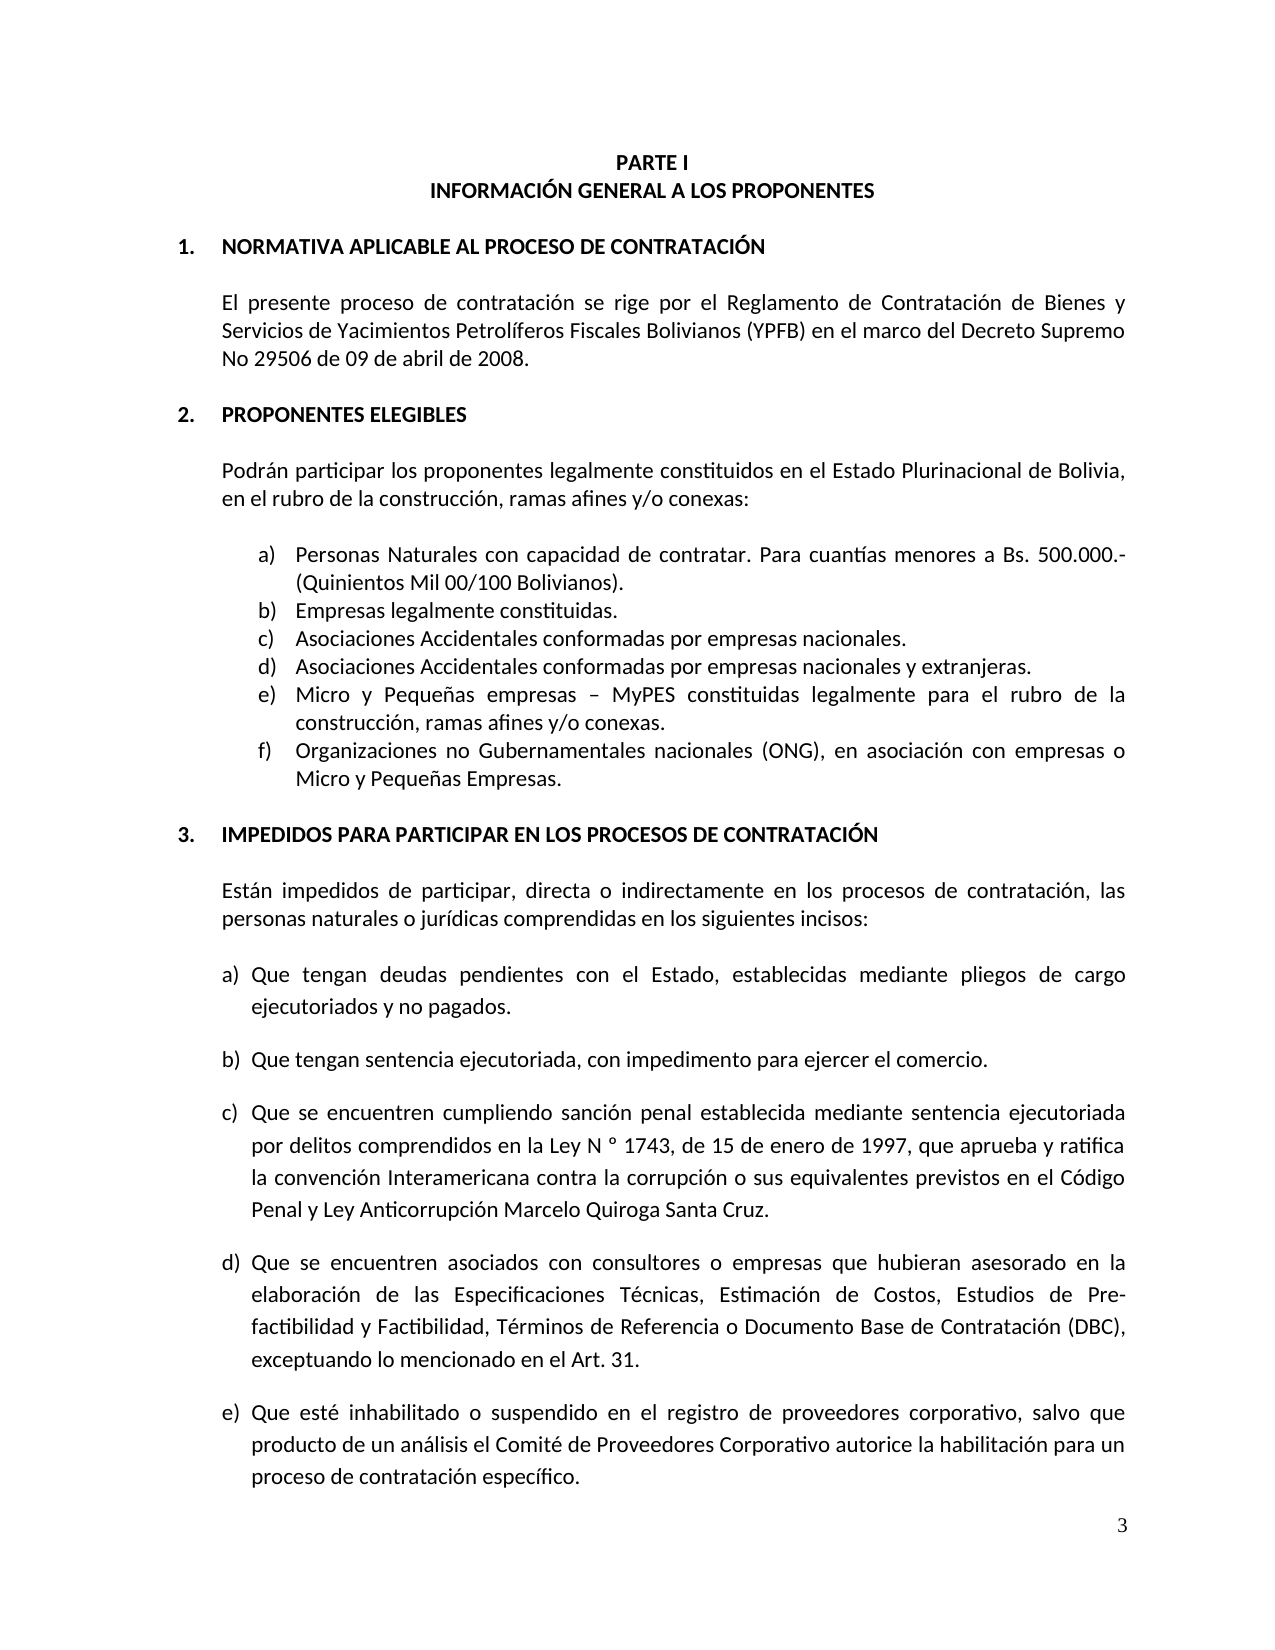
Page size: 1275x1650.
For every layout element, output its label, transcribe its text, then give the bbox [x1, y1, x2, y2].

list Asociaciones Accidentales conformadas por empresas nacionales. [258, 624, 1127, 652]
list IMPEDIDOS PARA PARTICIPAR EN LOS PROCESOS DE CONTRATACIÓN [177, 820, 1127, 848]
text PARTE I [177, 148, 1127, 176]
list Podrán participar los proponentes legalmente constituidos en el Estado Plurinacional de Bolivia, en el rubro de la construcción, ramas afines y/o conexas: [222, 456, 1127, 512]
list PROPONENTES ELEGIBLES [177, 400, 1127, 428]
text El presente proceso de contratación se rige por el Reglamento de Contratación de Bienes y Servicios de Yacimientos Petrolíferos Fiscales Bolivianos (YPFB) en el marco del Decreto Supremo No 29506 de 09 de abril de 2008. [222, 288, 1127, 372]
list NORMATIVA APLICABLE AL PROCESO DE CONTRATACIÓN [177, 232, 1127, 260]
list Que se encuentren asociados con consultores o empresas que hubieran asesorado en la elaboración de las Especificaciones Técnicas, Estimación de Costos, Estudios de Pre-factibilidad y Factibilidad, Términos de Referencia o Documento Base de Contratación (DBC), exceptuando lo mencionado en el Art. 31. [222, 1248, 1127, 1373]
list Que tengan deudas pendientes con el Estado, establecidas mediante pliegos de cargo ejecutoriados y no pagados. [222, 960, 1127, 1021]
list Que esté inhabilitado o suspendido en el registro de proveedores corporativo, salvo que producto de un análisis el Comité de Proveedores Corporativo autorice la habilitación para un proceso de contratación específico. [222, 1398, 1127, 1490]
list Organizaciones no Gubernamentales nacionales (ONG), en asociación con empresas o Micro y Pequeñas Empresas. [258, 736, 1127, 792]
list Empresas legalmente constituidas. [258, 596, 1127, 624]
list Están impedidos de participar, directa o indirectamente en los procesos de contratación, las personas naturales o jurídicas comprendidas en los siguientes incisos: [222, 876, 1127, 932]
list Micro y Pequeñas empresas – MyPES constituidas legalmente para el rubro de la construcción, ramas afines y/o conexas. [258, 680, 1127, 736]
list Asociaciones Accidentales conformadas por empresas nacionales y extranjeras. [258, 652, 1127, 680]
text INFORMACIÓN GENERAL A LOS PROPONENTES [177, 176, 1127, 204]
list Personas Naturales con capacidad de contratar. Para cuantías menores a Bs. 500.000.- (Quinientos Mil 00/100 Bolivianos). [258, 540, 1127, 596]
list Que tengan sentencia ejecutoriada, con impedimento para ejercer el comercio. [222, 1046, 1127, 1073]
list Que se encuentren cumpliendo sanción penal establecida mediante sentencia ejecutoriada por delitos comprendidos en la Ley N º 1743, de 15 de enero de 1997, que aprueba y ratifica la convención Interamericana contra la corrupción o sus equivalentes previstos en el Código Penal y Ley Anticorrupción Marcelo Quiroga Santa Cruz. [222, 1098, 1127, 1223]
